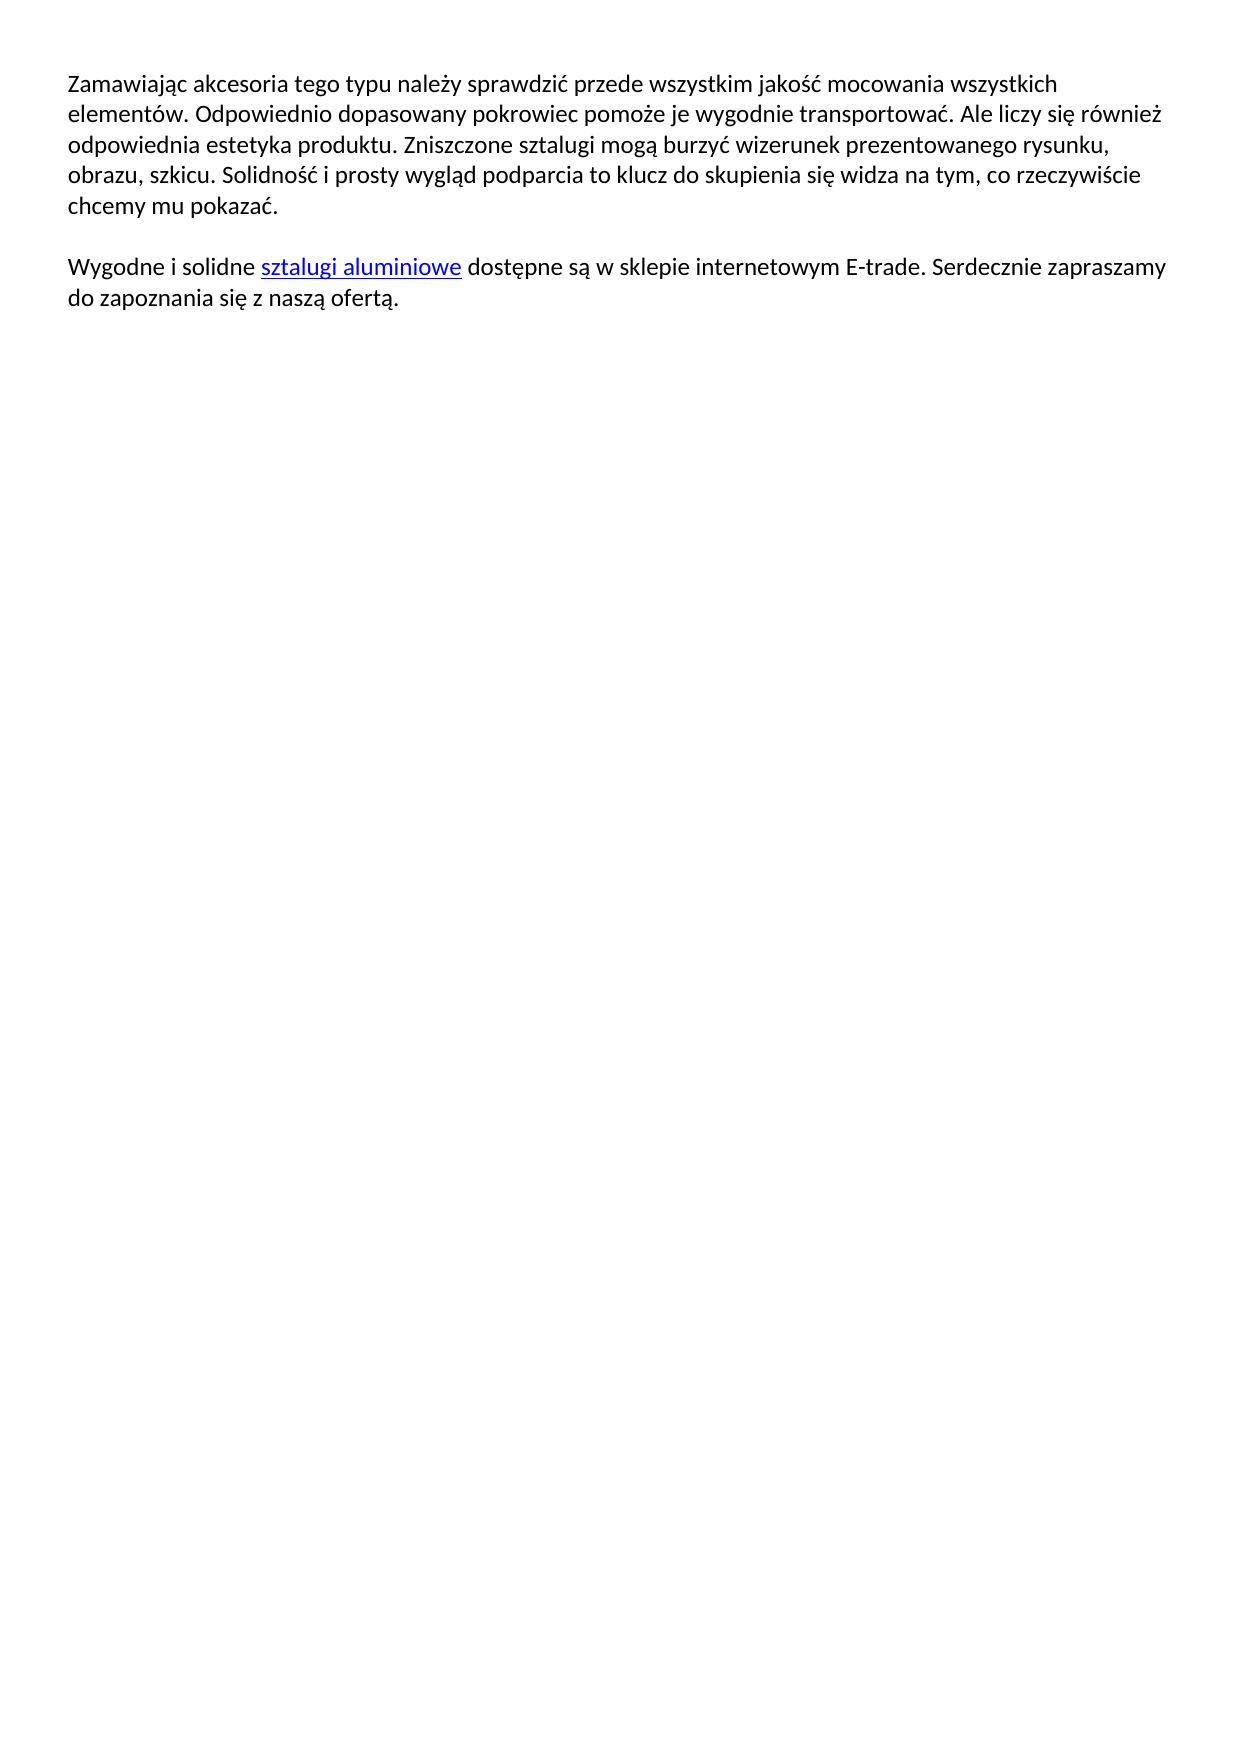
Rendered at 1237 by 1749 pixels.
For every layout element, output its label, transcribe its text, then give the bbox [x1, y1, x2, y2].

text Wygodne i solidne sztalugi aluminiowe dostępne są w sklepie internetowym E-trade. Serdecznie zapraszamy do zapoznania się z naszą ofertą. [68, 252, 1169, 313]
text Zamawiając akcesoria tego typu należy sprawdzić przede wszystkim jakość mocowania wszystkich elementów. Odpowiednio dopasowany pokrowiec pomoże je wygodnie transportować. Ale liczy się również odpowiednia estetyka produktu. Zniszczone sztalugi mogą burzyć wizerunek prezentowanego rysunku, obrazu, szkicu. Solidność i prosty wygląd podparcia to klucz do skupienia się widza na tym, co rzeczywiście chcemy mu pokazać. [68, 68, 1169, 220]
